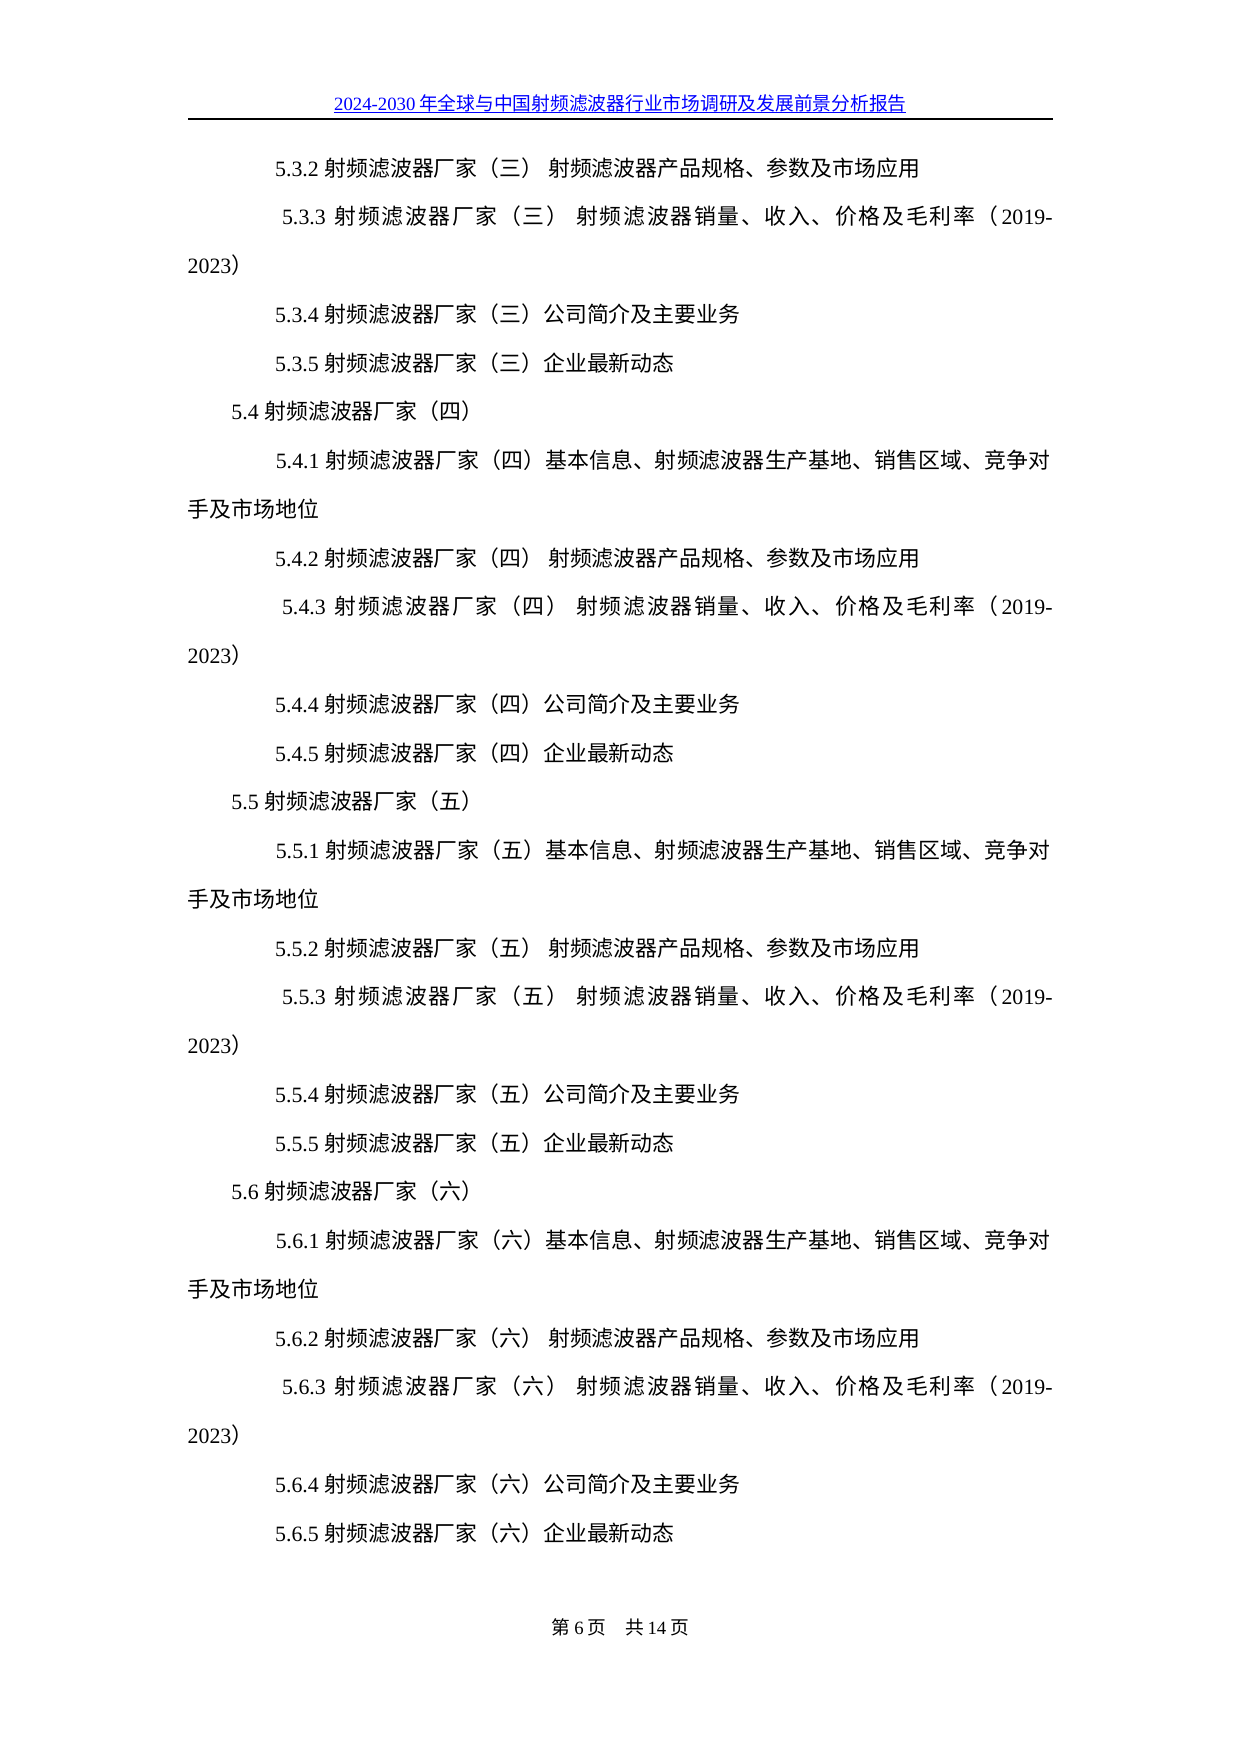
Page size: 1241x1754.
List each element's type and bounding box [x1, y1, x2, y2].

text [187, 150, 1053, 1548]
